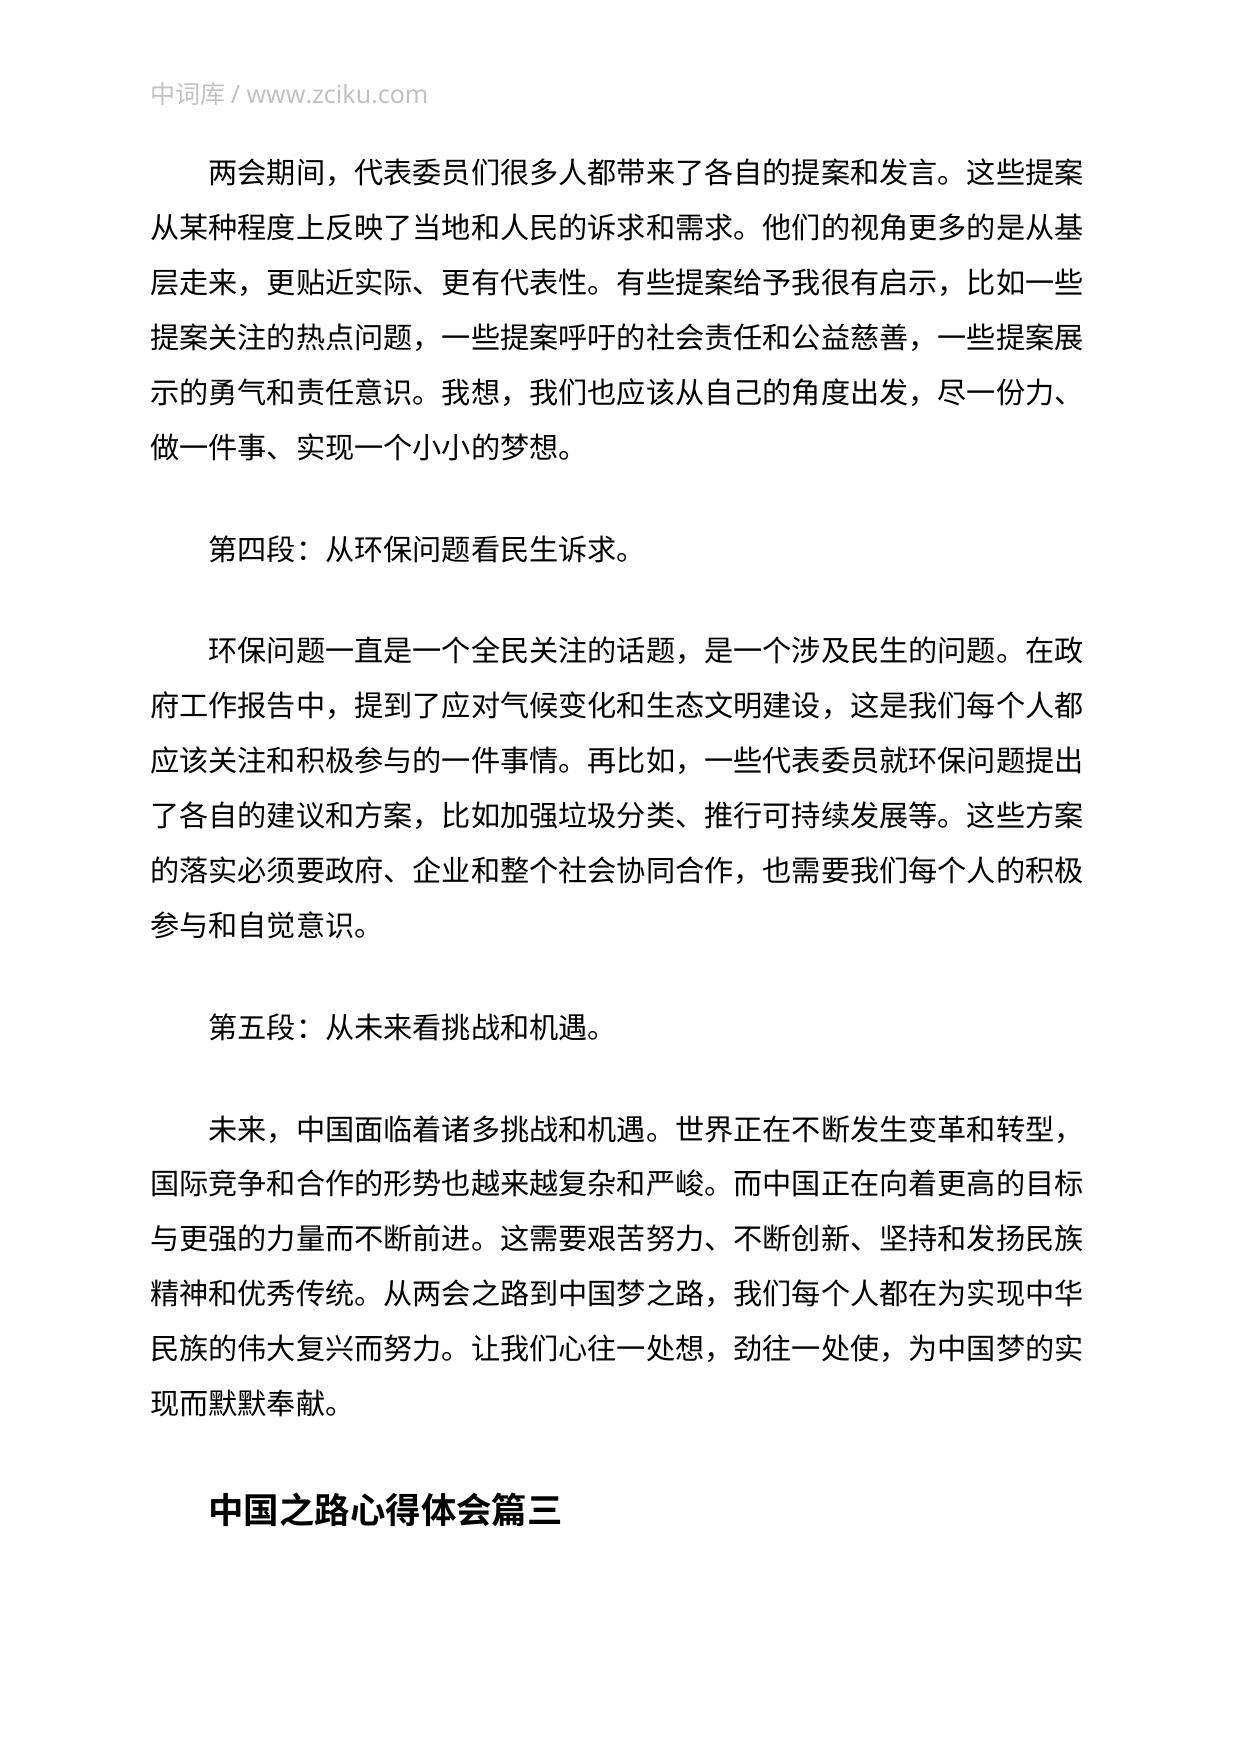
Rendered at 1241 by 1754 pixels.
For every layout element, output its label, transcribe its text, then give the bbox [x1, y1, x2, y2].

text 中国之路心得体会篇三 [150, 1482, 1090, 1533]
text 环保问题一直是一个全民关注的话题，是一个涉及民生的问题。在政府工作报告中，提到了应对气候变化和生态文明建设，这是我们每个人都应该关注和积极参与的一件事情。再比如，一些代表委员就环保问题提出了各自的建议和方案，比如加强垃圾分类、推行可持续发展等。这些方案的落实必须要政府、企业和整个社会协同合作，也需要我们每个人的积极参与和自觉意识。 [150, 628, 1090, 945]
text 两会期间，代表委员们很多人都带来了各自的提案和发言。这些提案从某种程度上反映了当地和人民的诉求和需求。他们的视角更多的是从基层走来，更贴近实际、更有代表性。有些提案给予我很有启示，比如一些提案关注的热点问题，一些提案呼吁的社会责任和公益慈善，一些提案展示的勇气和责任意识。我想，我们也应该从自己的角度出发，尽一份力、做一件事、实现一个小小的梦想。 [150, 150, 1090, 467]
text 未来，中国面临着诸多挑战和机遇。世界正在不断发生变革和转型，国际竞争和合作的形势也越来越复杂和严峻。而中国正在向着更高的目标与更强的力量而不断前进。这需要艰苦努力、不断创新、坚持和发扬民族精神和优秀传统。从两会之路到中国梦之路，我们每个人都在为实现中华民族的伟大复兴而努力。让我们心往一处想，劲往一处使，为中国梦的实现而默默奉献。 [150, 1106, 1090, 1423]
text 第四段：从环保问题看民生诉求。 [150, 526, 1090, 568]
text 第五段：从未来看挑战和机遇。 [150, 1004, 1090, 1047]
